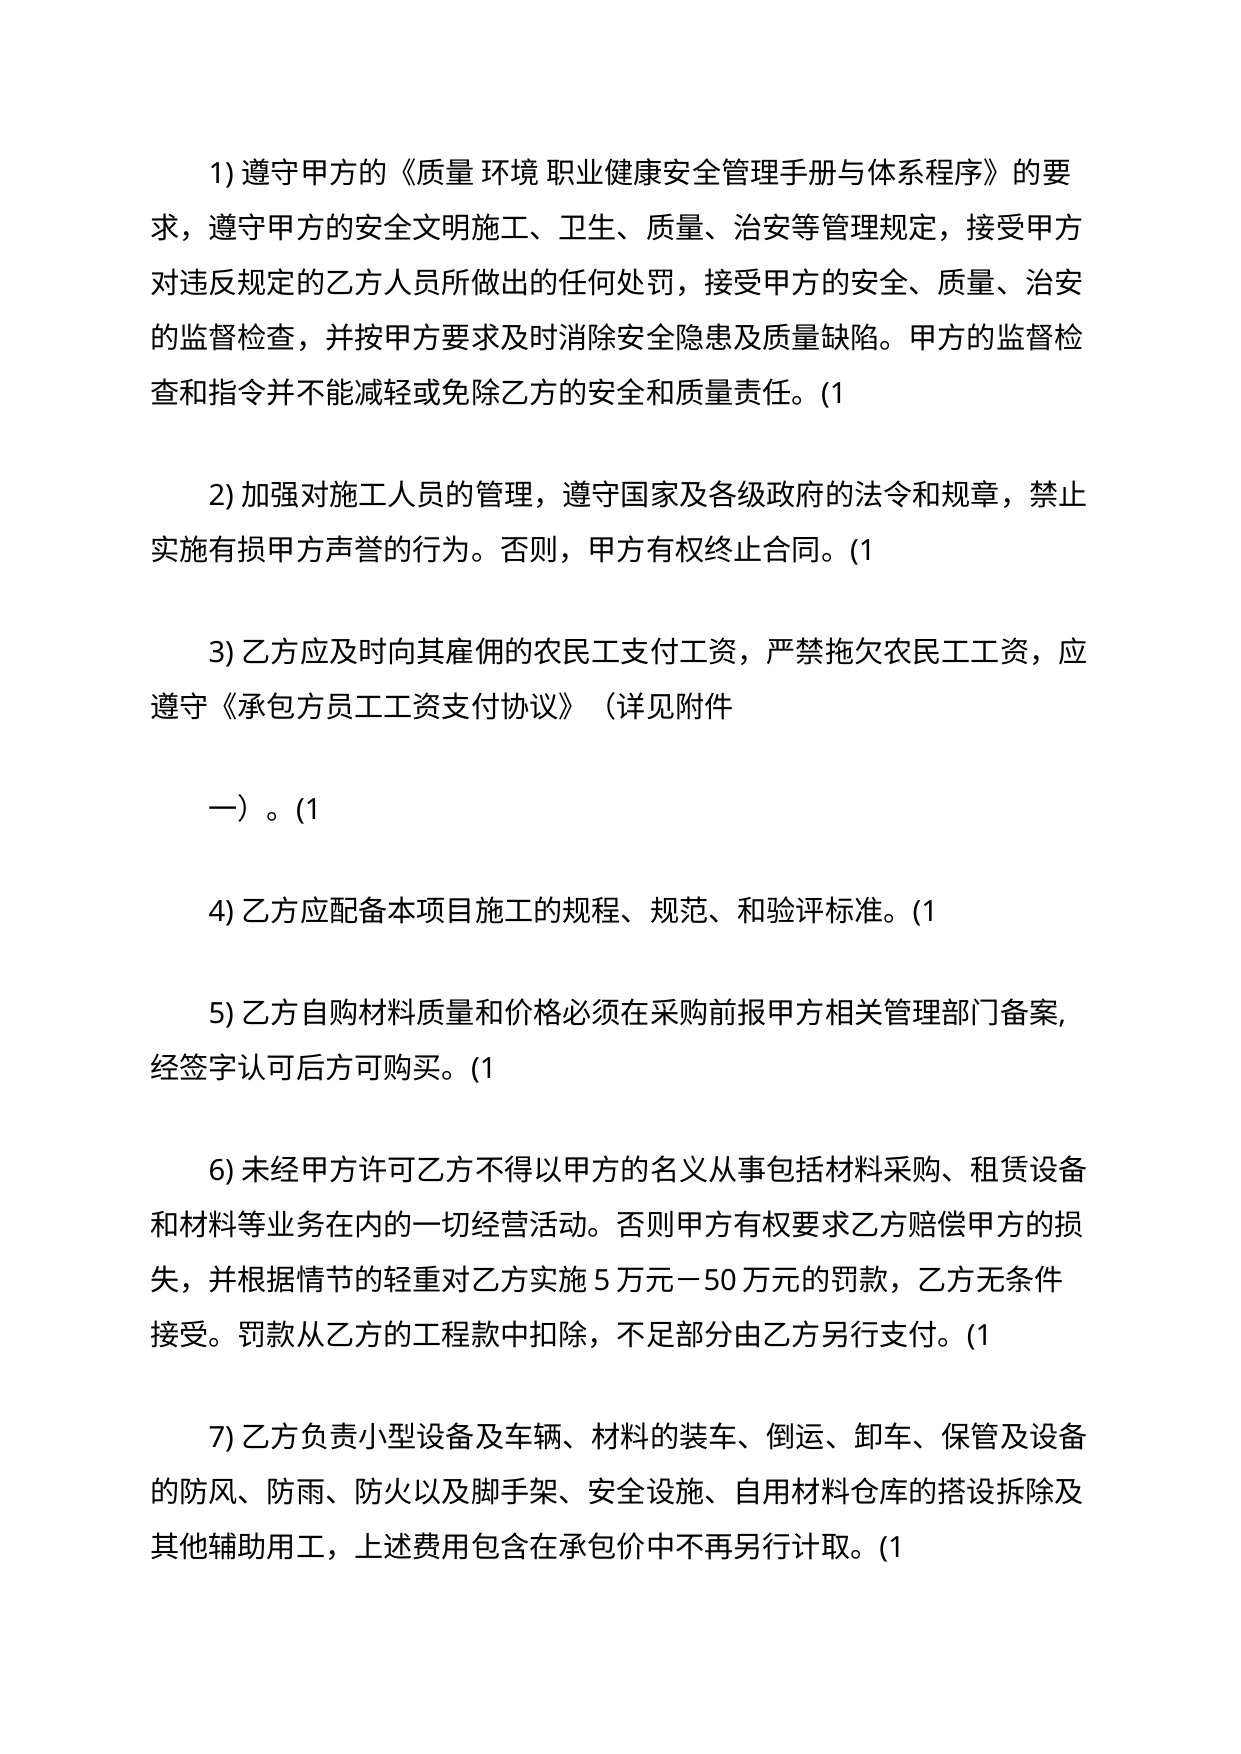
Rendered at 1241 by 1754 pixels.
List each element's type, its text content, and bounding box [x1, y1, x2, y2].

text 4) 乙方应配备本项目施工的规程、规范、和验评标准。(1 [150, 887, 1090, 930]
text 6) 未经甲方许可乙方不得以甲方的名义从事包括材料采购、租赁设备和材料等业务在内的一切经营活动。否则甲方有权要求乙方赔偿甲方的损失，并根据情节的轻重对乙方实施5万元－50万元的罚款，乙方无条件接受。罚款从乙方的工程款中扣除，不足部分由乙方另行支付。(1 [150, 1146, 1090, 1354]
text 7) 乙方负责小型设备及车辆、材料的装车、倒运、卸车、保管及设备的防风、防雨、防火以及脚手架、安全设施、自用材料仓库的搭设拆除及其他辅助用工，上述费用包含在承包价中不再另行计取。(1 [150, 1413, 1090, 1566]
text 一）。(1 [150, 785, 1090, 828]
text 2) 加强对施工人员的管理，遵守国家及各级政府的法令和规章，禁止实施有损甲方声誉的行为。否则，甲方有权终止合同。(1 [150, 472, 1090, 569]
text 5) 乙方自购材料质量和价格必须在采购前报甲方相关管理部门备案,经签字认可后方可购买。(1 [150, 989, 1090, 1087]
text 1) 遵守甲方的《质量 环境 职业健康安全管理手册与体系程序》的要求，遵守甲方的安全文明施工、卫生、质量、治安等管理规定，接受甲方对违反规定的乙方人员所做出的任何处罚，接受甲方的安全、质量、治安的监督检查，并按甲方要求及时消除安全隐患及质量缺陷。甲方的监督检查和指令并不能减轻或免除乙方的安全和质量责任。(1 [150, 150, 1090, 412]
text 3) 乙方应及时向其雇佣的农民工支付工资，严禁拖欠农民工工资，应遵守《承包方员工工资支付协议》（详见附件 [150, 629, 1090, 726]
